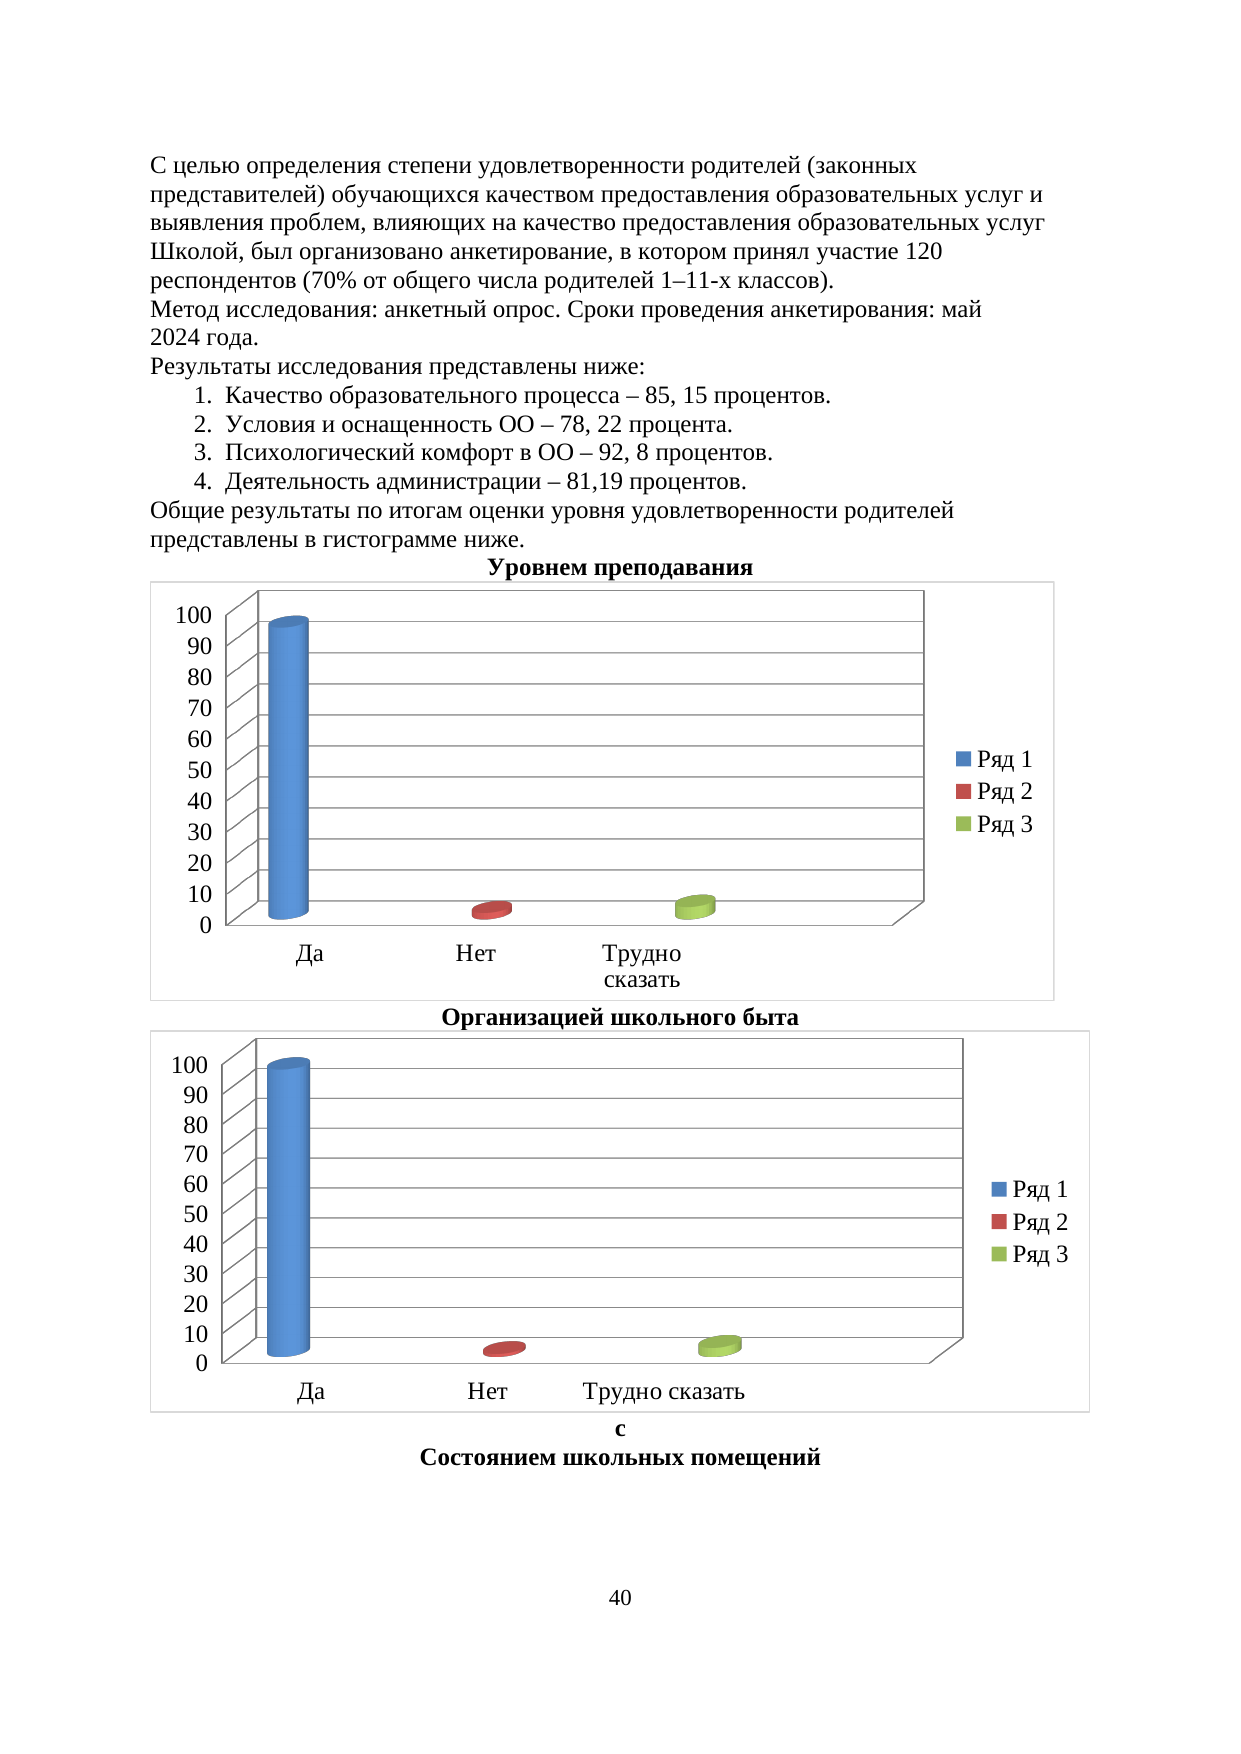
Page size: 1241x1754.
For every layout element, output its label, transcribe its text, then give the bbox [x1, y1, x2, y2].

text с [150, 1413, 1090, 1442]
text Организацией школьного быта [150, 1002, 1090, 1030]
text Результаты исследования представлены ниже: [150, 351, 1090, 380]
text Состоянием школьных помещений [150, 1442, 1090, 1471]
list Психологический комфорт в ОО – 92, 8 процентов. [194, 437, 1071, 466]
list Качество образовательного процесса – 85, 15 процентов. [194, 380, 1071, 409]
text Уровнем преподавания [150, 552, 1090, 581]
text Метод исследования: анкетный опрос. Сроки проведения анкетирования: май 2024 года. [150, 294, 1090, 351]
text С целью определения степени удовлетворенности родителей (законных представителей) обучающихся качеством предоставления образовательных услуг и выявления проблем, влияющих на качество предоставления образовательных услуг Школой, был организовано анкетирование, в котором принял участие 120 респондентов (70% от общего числа родителей 1–11-х классов). [150, 150, 1090, 294]
text Общие результаты по итогам оценки уровня удовлетворенности родителей представлены в гистограмме ниже. [150, 495, 1090, 552]
list Деятельность администрации – 81,19 процентов. [194, 466, 1071, 495]
list Условия и оснащенность ОО – 78, 22 процента. [194, 409, 1071, 437]
